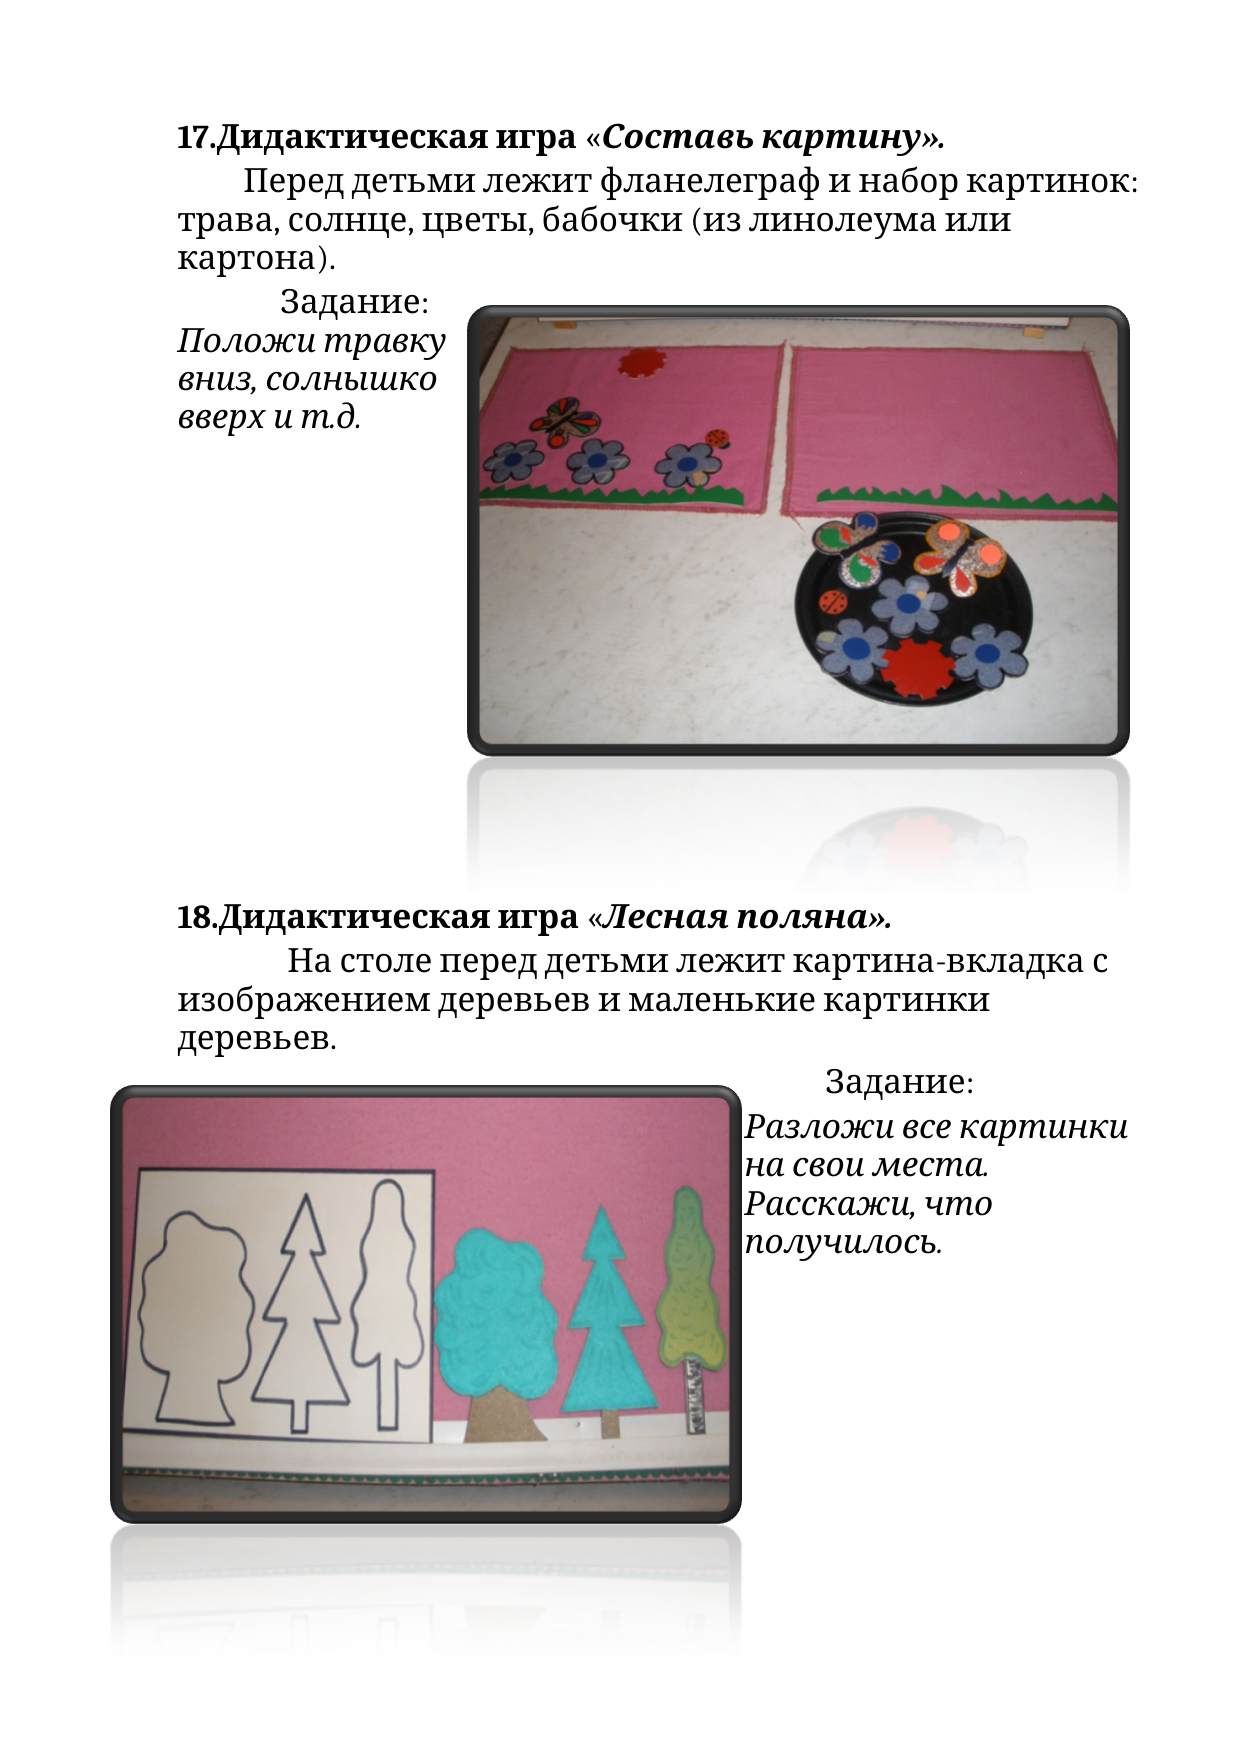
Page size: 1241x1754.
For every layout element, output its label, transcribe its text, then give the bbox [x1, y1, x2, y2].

text Разложи все картинки на свои места. Расскажи, что получилось. [745, 1108, 1152, 1262]
text Задание: Положи травку вниз, солнышко вверх и т.д. [177, 284, 1152, 437]
text 17.Дидактическая игра «Составь картину». [177, 118, 1152, 156]
picture [466, 305, 1132, 892]
picture [107, 1085, 745, 1656]
text Перед детьми лежит фланелеграф и набор картинок: трава, солнце, цветы, бабочки (из линолеума или картона). [177, 163, 1152, 278]
text Задание: [177, 1064, 1152, 1102]
text 18.Дидактическая игра «Лесная поляна». [177, 845, 1152, 936]
text На столе перед детьми лежит картина-вкладка с изображением деревьев и маленькие картинки деревьев. [177, 943, 1152, 1058]
